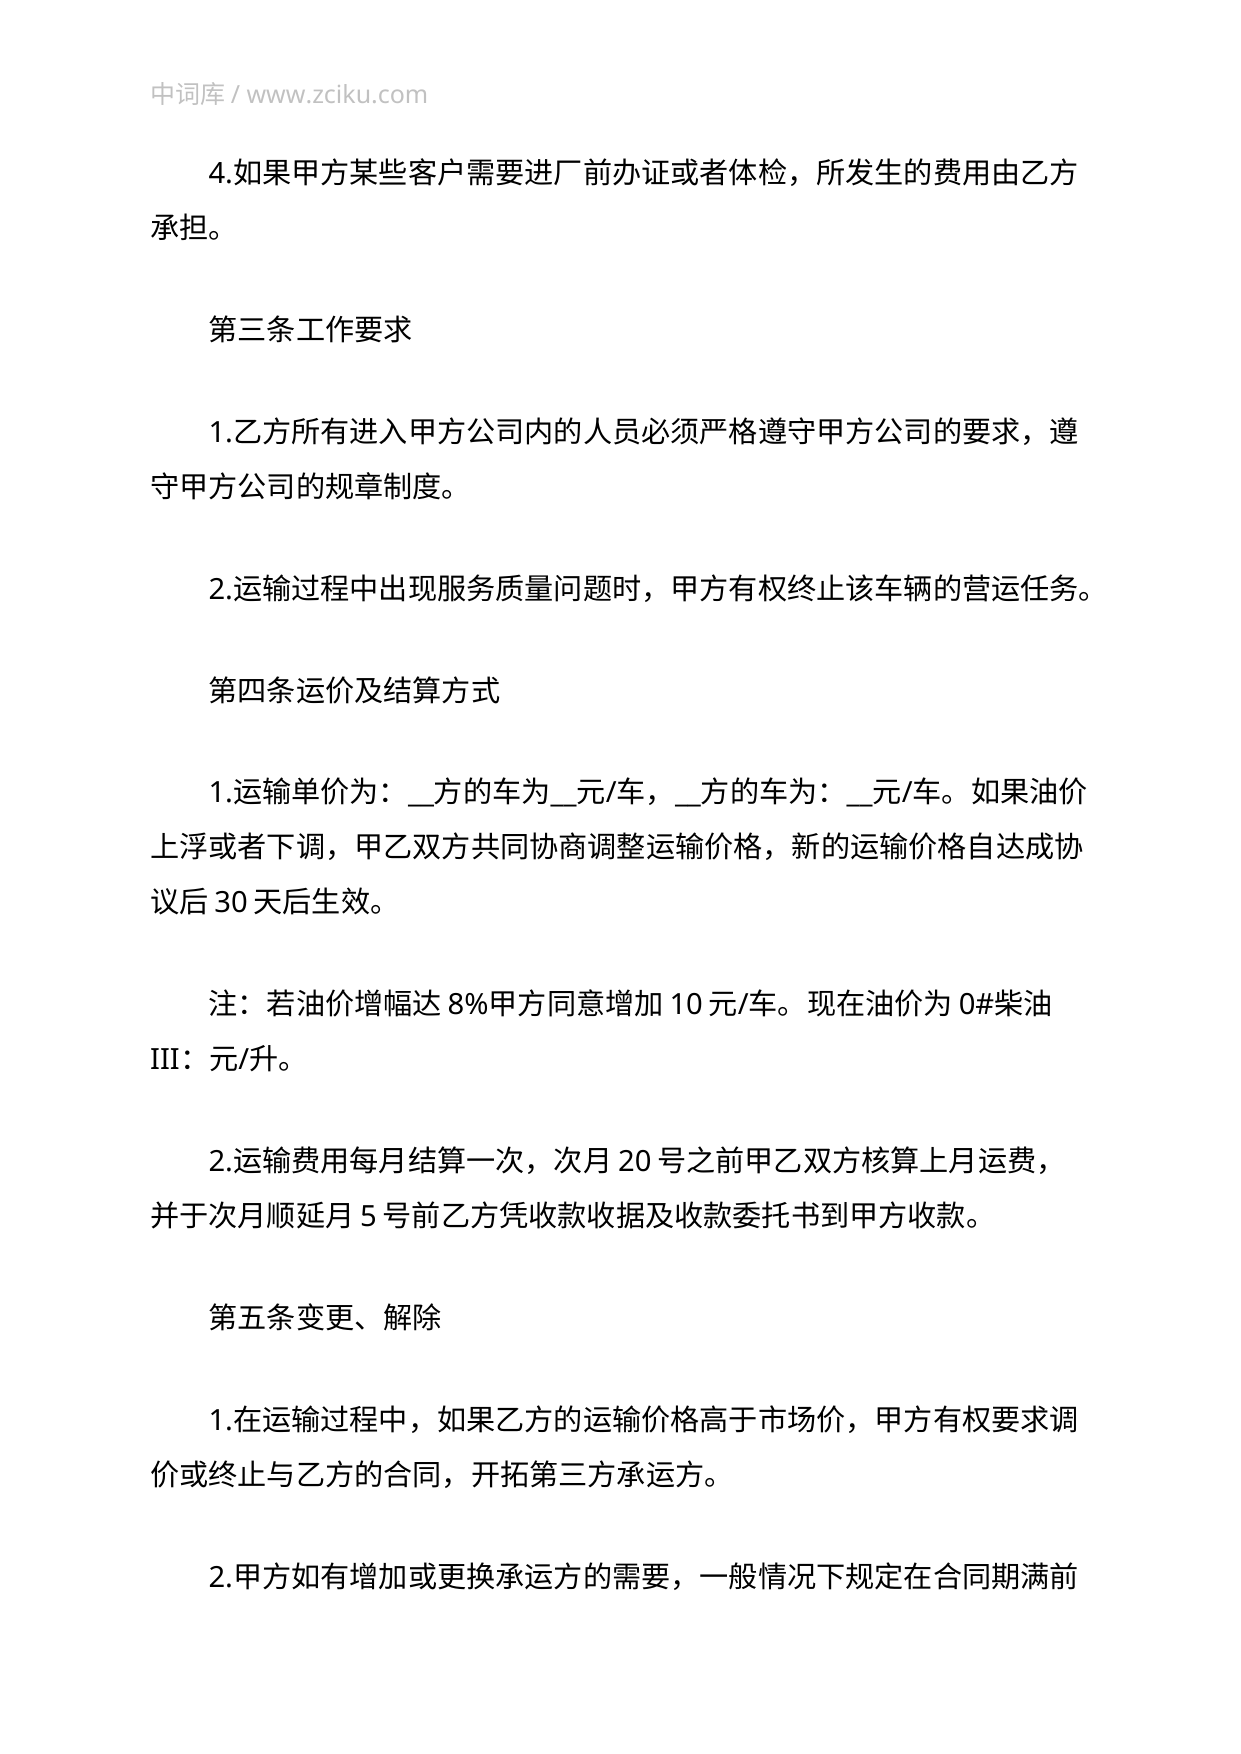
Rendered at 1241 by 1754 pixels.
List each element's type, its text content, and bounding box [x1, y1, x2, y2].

text 1.乙方所有进入甲方公司内的人员必须严格遵守甲方公司的要求，遵守甲方公司的规章制度。 [150, 408, 1090, 506]
text 第五条变更、解除 [150, 1295, 1090, 1337]
text 注：若油价增幅达8%甲方同意增加10元/车。现在油价为0#柴油III：元/升。 [150, 981, 1090, 1078]
text 1.在运输过程中，如果乙方的运输价格高于市场价，甲方有权要求调价或终止与乙方的合同，开拓第三方承运方。 [150, 1397, 1090, 1494]
text 2.运输过程中出现服务质量问题时，甲方有权终止该车辆的营运任务。 [150, 565, 1090, 608]
text 2.运输费用每月结算一次，次月20号之前甲乙双方核算上月运费，并于次月顺延月5号前乙方凭收款收据及收款委托书到甲方收款。 [150, 1138, 1090, 1235]
text 1.运输单价为：__方的车为__元/车，__方的车为：__元/车。如果油价上浮或者下调，甲乙双方共同协商调整运输价格，新的运输价格自达成协议后30天后生效。 [150, 769, 1090, 921]
text 第四条运价及结算方式 [150, 667, 1090, 709]
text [150, 1553, 1090, 1596]
text 4.如果甲方某些客户需要进厂前办证或者体检，所发生的费用由乙方承担。 [150, 150, 1090, 247]
text 第三条工作要求 [150, 307, 1090, 349]
